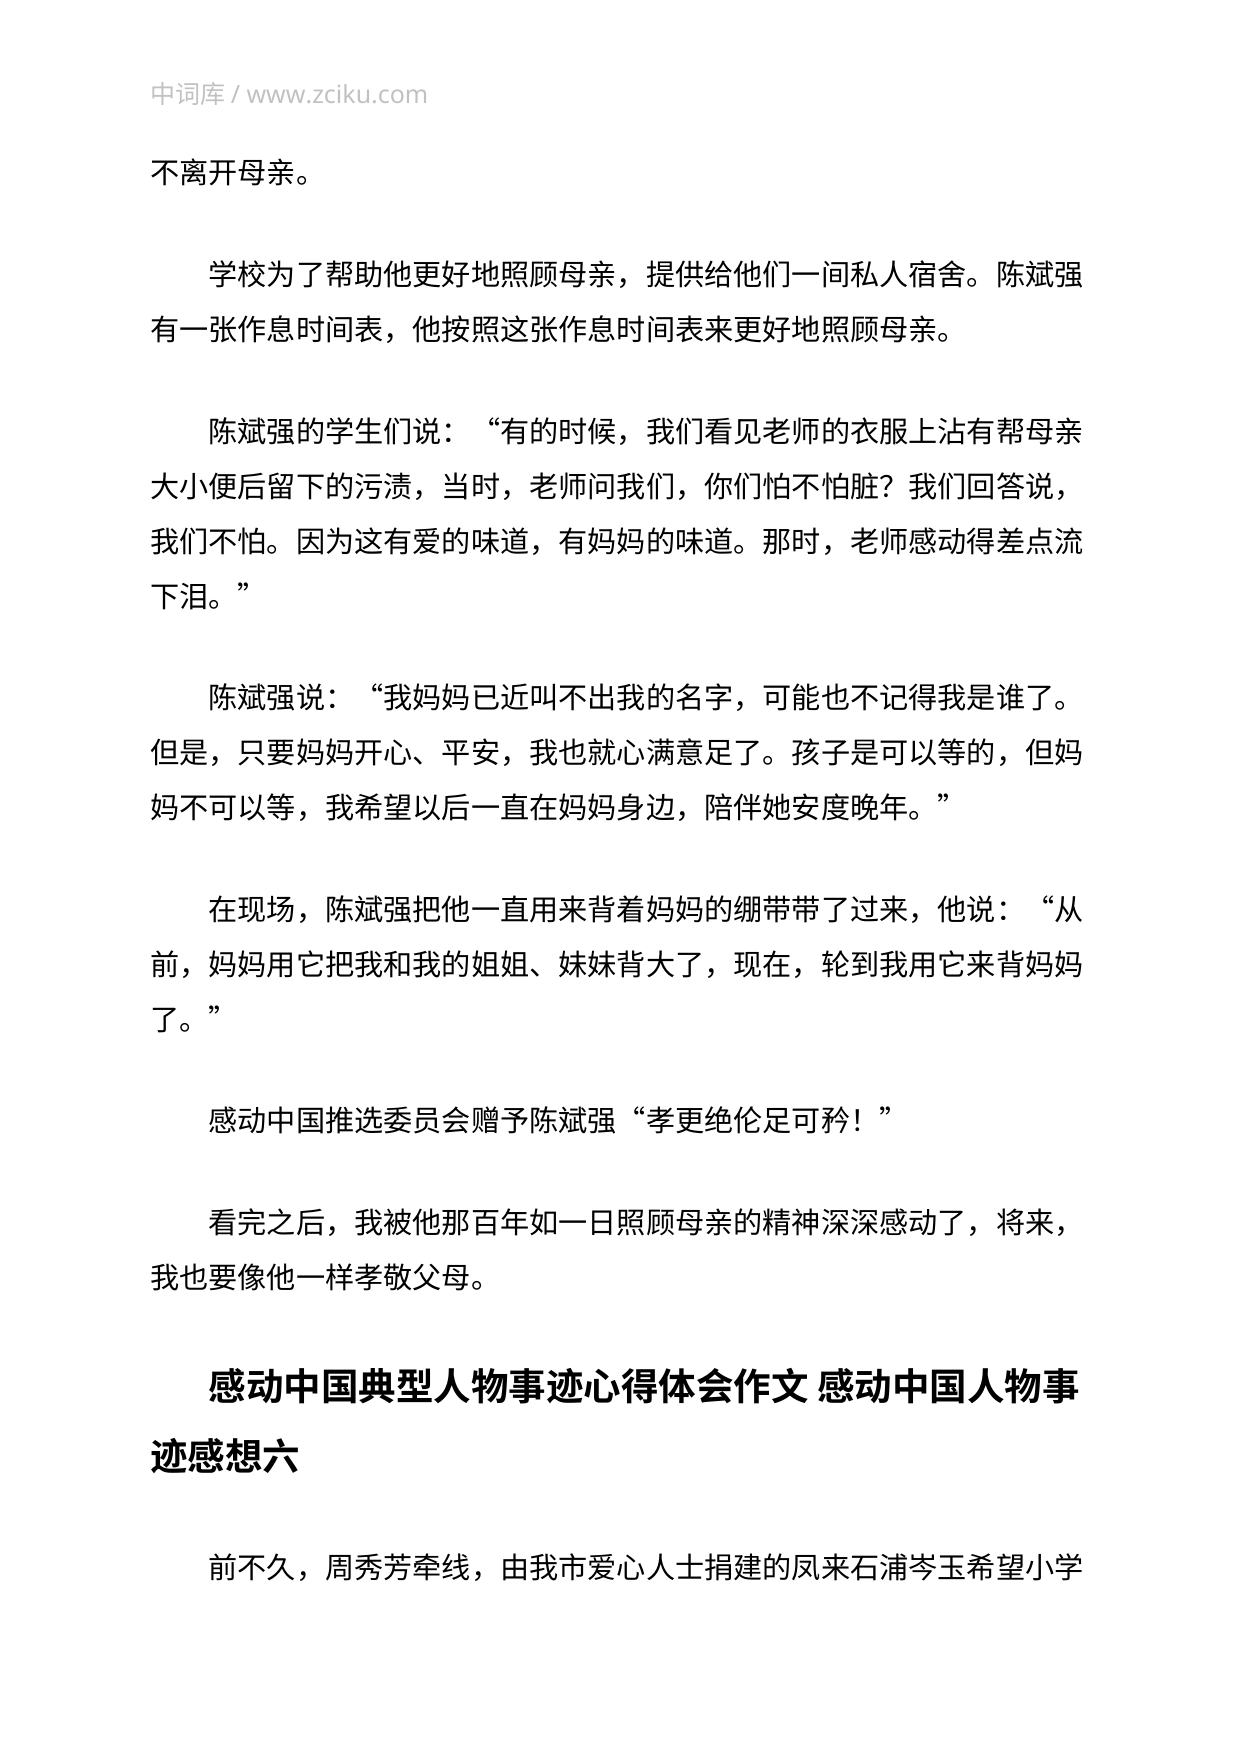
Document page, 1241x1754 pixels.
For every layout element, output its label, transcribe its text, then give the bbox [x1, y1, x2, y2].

text 看完之后，我被他那百年如一日照顾母亲的精神深深感动了，将来，我也要像他一样孝敬父母。 [150, 1200, 1090, 1297]
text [150, 150, 1090, 192]
text 在现场，陈斌强把他一直用来背着妈妈的绷带带了过来，他说：“从前，妈妈用它把我和我的姐姐、妹妹背大了，现在，轮到我用它来背妈妈了。” [150, 886, 1090, 1038]
text 陈斌强的学生们说：“有的时候，我们看见老师的衣服上沾有帮母亲大小便后留下的污渍，当时，老师问我们，你们怕不怕脏？我们回答说，我们不怕。因为这有爱的味道，有妈妈的味道。那时，老师感动得差点流下泪。” [150, 408, 1090, 615]
text 陈斌强说：“我妈妈已近叫不出我的名字，可能也不记得我是谁了。但是，只要妈妈开心、平安，我也就心满意足了。孩子是可以等的，但妈妈不可以等，我希望以后一直在妈妈身边，陪伴她安度晚年。” [150, 675, 1090, 827]
text 感动中国推选委员会赠予陈斌强“孝更绝伦足可矜！” [150, 1098, 1090, 1140]
text 感动中国典型人物事迹心得体会作文 感动中国人物事迹感想六 [150, 1356, 1090, 1481]
text 学校为了帮助他更好地照顾母亲，提供给他们一间私人宿舍。陈斌强有一张作息时间表，他按照这张作息时间表来更好地照顾母亲。 [150, 252, 1090, 349]
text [150, 1544, 1090, 1587]
